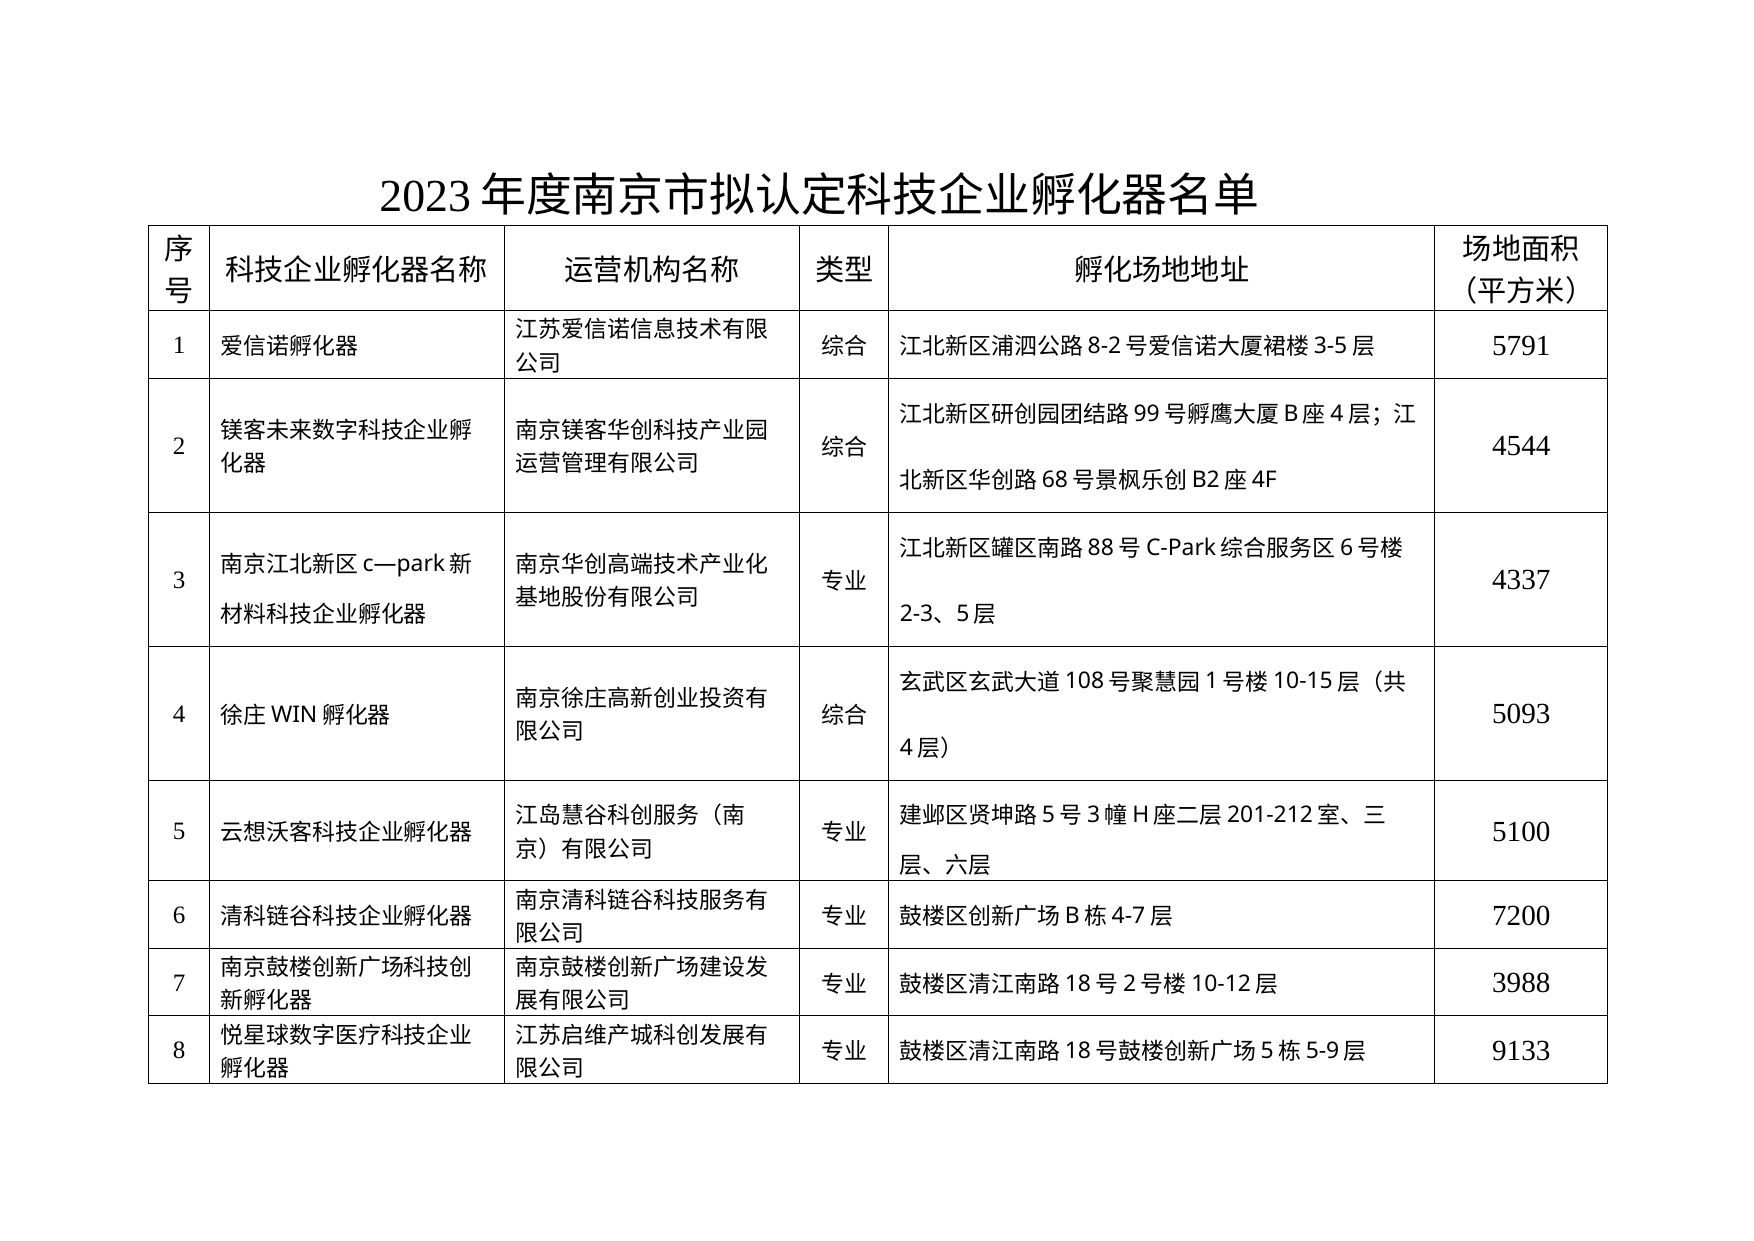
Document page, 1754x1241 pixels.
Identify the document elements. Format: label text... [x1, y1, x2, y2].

table_cell 江北新区浦泗公路8-2号爱信诺大厦裙楼3-5层 [889, 311, 1434, 378]
table_cell 5791 [1435, 311, 1607, 378]
table_cell 镁客未来数字科技企业孵化器 [210, 379, 504, 512]
table_cell 2 [149, 379, 209, 512]
table_cell 3988 [1435, 949, 1607, 1015]
table_cell 综合 [800, 647, 888, 780]
table_cell 专业 [800, 781, 888, 880]
table_cell 9133 [1435, 1016, 1607, 1083]
table_cell 鼓楼区清江南路18号鼓楼创新广场5栋5-9层 [889, 1016, 1434, 1083]
table_cell 5093 [1435, 647, 1607, 780]
table_cell 江苏启维产城科创发展有限公司 [505, 1016, 799, 1083]
text 2023年度南京市拟认定科技企业孵化器名单 [150, 158, 1604, 225]
table_cell 4544 [1435, 379, 1607, 512]
table_cell 鼓楼区清江南路18号2号楼10-12层 [889, 949, 1434, 1015]
table_cell 江北新区罐区南路88号C-Park综合服务区6号楼2-3、5层 [889, 513, 1434, 646]
table_cell 7 [149, 949, 209, 1015]
table_cell 综合 [800, 379, 888, 512]
table_cell 南京鼓楼创新广场科技创新孵化器 [210, 949, 504, 1015]
table_header 运营机构名称 [505, 226, 799, 310]
table_cell 专业 [800, 1016, 888, 1083]
table_header 类型 [800, 226, 888, 310]
table_cell 建邺区贤坤路5号3幢H座二层201-212室、三层、六层 [889, 781, 1434, 880]
table_header 孵化场地地址 [889, 226, 1434, 310]
table_cell 鼓楼区创新广场B栋4-7层 [889, 881, 1434, 948]
table_cell 4337 [1435, 513, 1607, 646]
table_cell 8 [149, 1016, 209, 1083]
table_cell 4 [149, 647, 209, 780]
table_cell 南京华创高端技术产业化基地股份有限公司 [505, 513, 799, 646]
table_cell 7200 [1435, 881, 1607, 948]
table_cell 悦星球数字医疗科技企业孵化器 [210, 1016, 504, 1083]
table_header 序号 [149, 226, 209, 310]
table_cell 云想沃客科技企业孵化器 [210, 781, 504, 880]
table_cell 南京镁客华创科技产业园运营管理有限公司 [505, 379, 799, 512]
table_cell 专业 [800, 881, 888, 948]
table_cell 1 [149, 311, 209, 378]
table_cell 江岛慧谷科创服务（南京）有限公司 [505, 781, 799, 880]
table_cell 专业 [800, 513, 888, 646]
table_header 场地面积（平方米） [1435, 226, 1607, 310]
table_cell 南京鼓楼创新广场建设发展有限公司 [505, 949, 799, 1015]
table_cell 专业 [800, 949, 888, 1015]
table_cell 徐庄WIN孵化器 [210, 647, 504, 780]
table_cell 江北新区研创园团结路99号孵鹰大厦B座4层；江北新区华创路68号景枫乐创B2座4F [889, 379, 1434, 512]
table_cell 3 [149, 513, 209, 646]
table_cell 5100 [1435, 781, 1607, 880]
table_cell 南京清科链谷科技服务有限公司 [505, 881, 799, 948]
table_cell 南京徐庄高新创业投资有限公司 [505, 647, 799, 780]
table_header 科技企业孵化器名称 [210, 226, 504, 310]
table_cell 南京江北新区c—park新材料科技企业孵化器 [210, 513, 504, 646]
table_cell 玄武区玄武大道108号聚慧园1号楼10-15层（共4层） [889, 647, 1434, 780]
table_cell 爱信诺孵化器 [210, 311, 504, 378]
table_cell 综合 [800, 311, 888, 378]
table_cell 5 [149, 781, 209, 880]
table_cell 6 [149, 881, 209, 948]
table_cell 清科链谷科技企业孵化器 [210, 881, 504, 948]
table_cell 江苏爱信诺信息技术有限公司 [505, 311, 799, 378]
